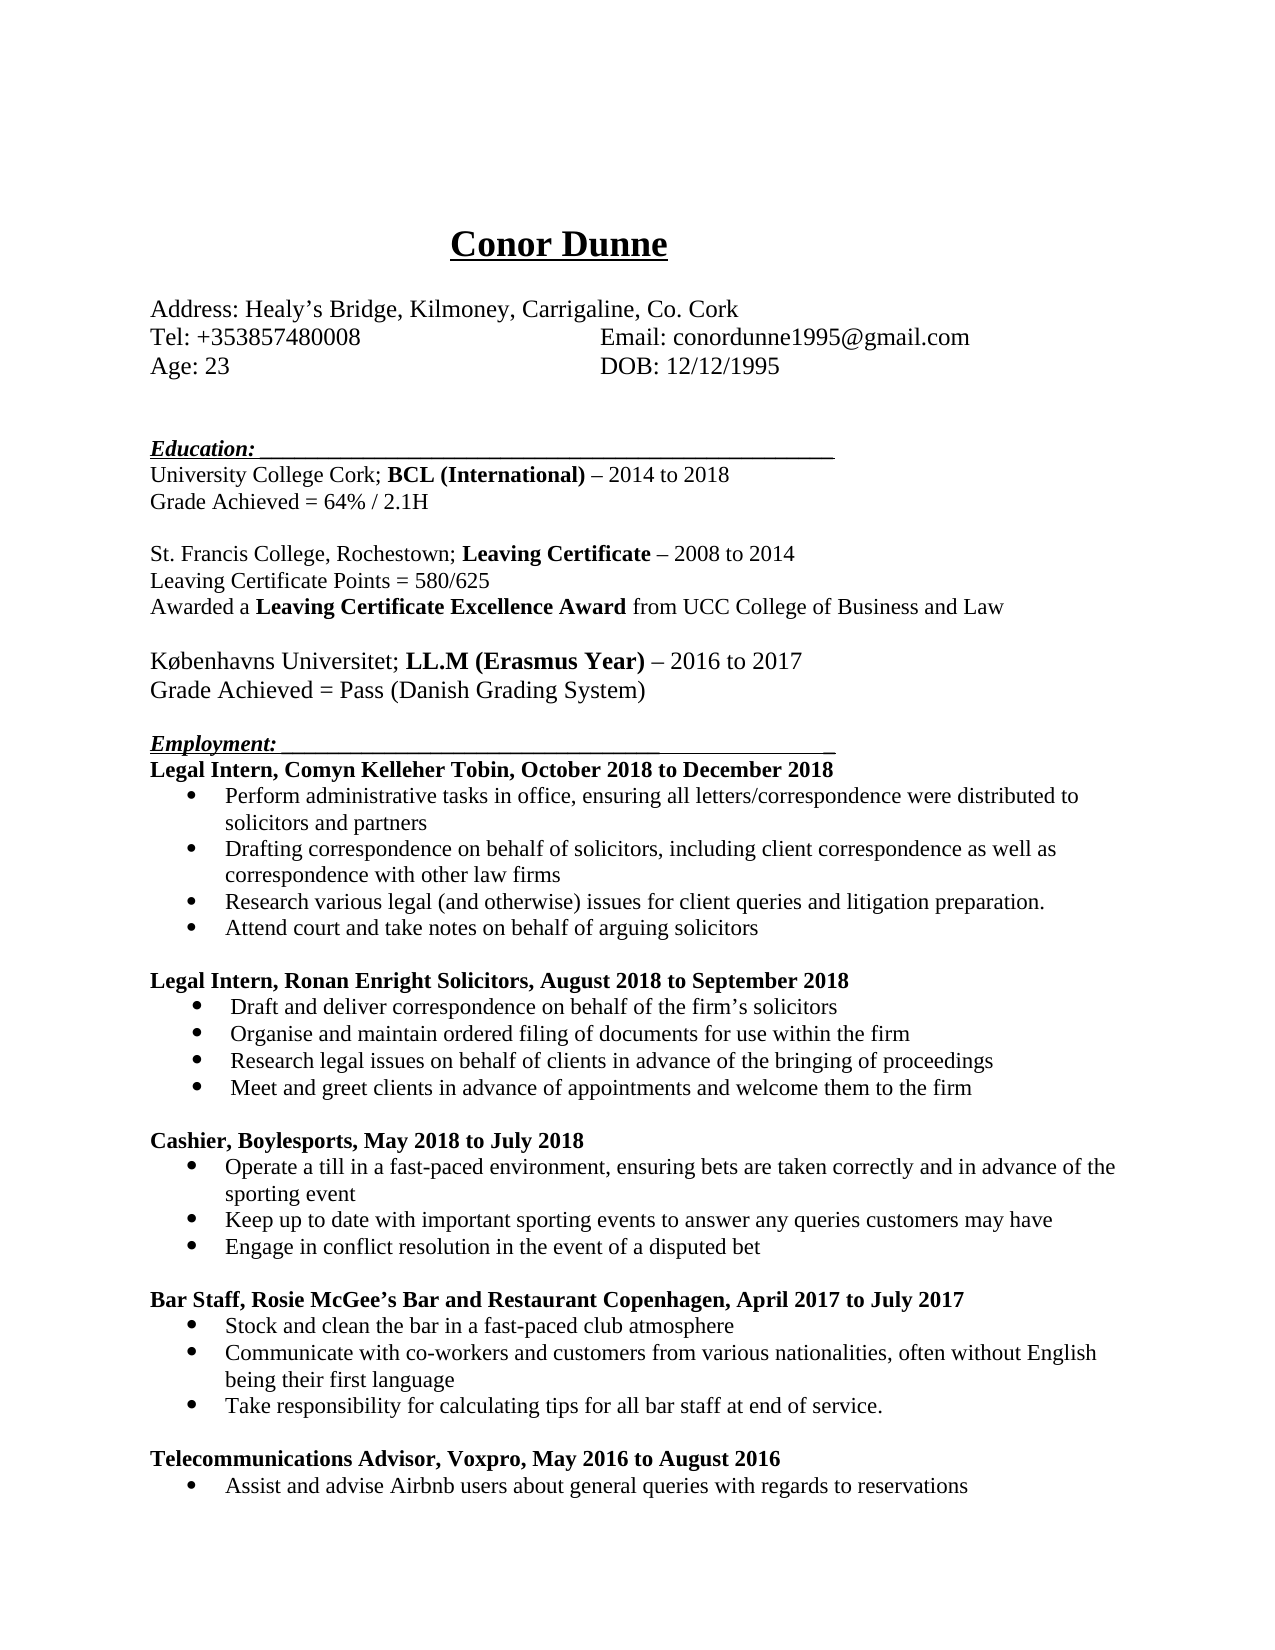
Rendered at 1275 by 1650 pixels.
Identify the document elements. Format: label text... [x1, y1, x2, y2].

list Take responsibility for calculating tips for all bar staff at end of service. [187, 1392, 1125, 1419]
text Employment: _________________________________ _ [150, 730, 1125, 756]
list Engage in conflict resolution in the event of a disputed bet [187, 1233, 1125, 1260]
list Perform administrative tasks in office, ensuring all letters/correspondence were distributed to solicitors and partners [187, 782, 1125, 835]
list Meet and greet clients in advance of appointments and welcome them to the firm [193, 1074, 1125, 1100]
list Research legal issues on behalf of clients in advance of the bringing of proceedings [193, 1047, 1125, 1074]
list Communicate with co-workers and customers from various nationalities, often without English being their first language [187, 1339, 1125, 1392]
text Grade Achieved = 64% / 2.1H [150, 488, 1125, 514]
text Leaving Certificate Points = 580/625 [150, 567, 1125, 593]
list Organise and maintain ordered filing of documents for use within the firm [193, 1020, 1125, 1047]
list Assist and advise Airbnb users about general queries with regards to reservations [187, 1472, 1125, 1498]
text Københavns Universitet; LL.M (Erasmus Year) – 2016 to 2017 [150, 646, 1125, 675]
text Tel: +353857480008 Email: conordunne1995@gmail.com [150, 322, 1125, 351]
text Legal Intern, Comyn Kelleher Tobin, October 2018 to December 2018 [150, 756, 1125, 782]
text Age: 23 DOB: 12/12/1995 [150, 351, 1125, 380]
text Legal Intern, Ronan Enright Solicitors, August 2018 to September 2018 [150, 967, 1125, 993]
list Research various legal (and otherwise) issues for client queries and litigation preparation. [187, 888, 1125, 914]
list Operate a till in a fast-paced environment, ensuring bets are taken correctly and in advance of the sporting event [187, 1153, 1125, 1206]
text St. Francis College, Rochestown; Leaving Certificate – 2008 to 2014 [150, 541, 1125, 567]
list Stock and clean the bar in a fast-paced club atmosphere [187, 1312, 1125, 1339]
text Education: __________________________________________________ [150, 435, 1125, 461]
list Keep up to date with important sporting events to answer any queries customers may have [187, 1206, 1125, 1233]
text Conor Dunne [450, 222, 1125, 265]
list Draft and deliver correspondence on behalf of the firm’s solicitors [193, 993, 1125, 1020]
text Cashier, Boylesports, May 2018 to July 2018 [150, 1127, 1125, 1153]
list Drafting correspondence on behalf of solicitors, including client correspondence as well as correspondence with other law firms [187, 835, 1125, 888]
text Bar Staff, Rosie McGee’s Bar and Restaurant Copenhagen, April 2017 to July 2017 [150, 1286, 1125, 1312]
list Attend court and take notes on behalf of arguing solicitors [187, 914, 1125, 941]
text University College Cork; BCL (International) – 2014 to 2018 [150, 461, 1125, 488]
text Address: Healy’s Bridge, Kilmoney, Carrigaline, Co. Cork [150, 294, 1125, 322]
text Awarded a Leaving Certificate Excellence Award from UCC College of Business and Law [150, 593, 1125, 619]
text Telecommunications Advisor, Voxpro, May 2016 to August 2016 [150, 1446, 1125, 1472]
text Grade Achieved = Pass (Danish Grading System) [150, 675, 1125, 703]
